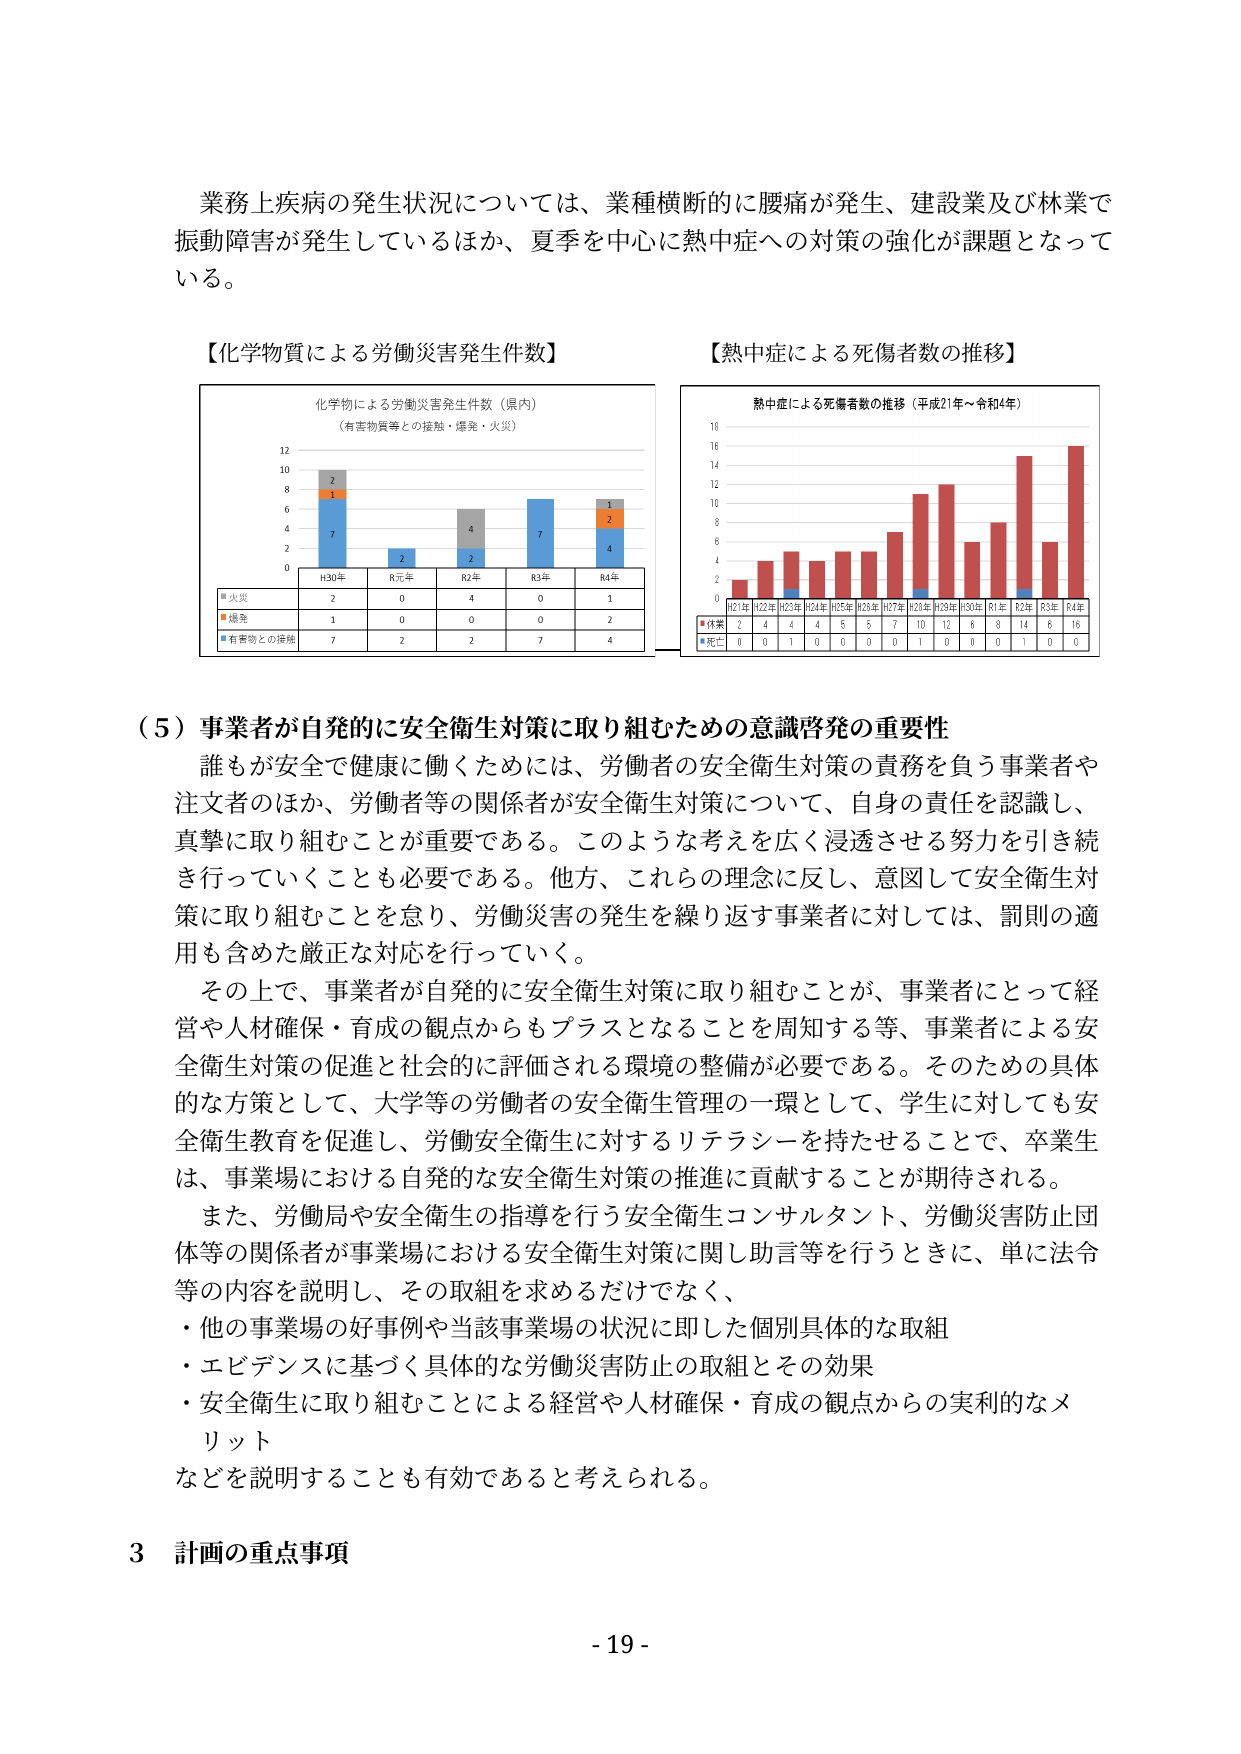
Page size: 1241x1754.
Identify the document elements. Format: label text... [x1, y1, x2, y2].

text 誰もが安全で健康に働くためには、労働者の安全衛生対策の責務を負う事業者や注文者のほか、労働者等の関係者が安全衛生対策について、自身の責任を認識し、真摯に取り組むことが重要である。このような考えを広く浸透させる努力を引き続き行っていくことも必要である。他方、これらの理念に反し、意図して安全衛生対策に取り組むことを怠り、労働災害の発生を繰り返す事業者に対しては、罰則の適用も含めた厳正な対応を行っていく。 [174, 746, 1116, 971]
text ３ 計画の重点事項 [124, 1533, 1116, 1571]
text ・他の事業場の好事例や当該事業場の状況に即した個別具体的な取組 [124, 1308, 1116, 1346]
picture [199, 384, 656, 657]
text などを説明することも有効であると考えられる。 [124, 1458, 1116, 1496]
picture [680, 385, 1100, 657]
text 業務上疾病の発生状況については、業種横断的に腰痛が発生、建設業及び林業で振動障害が発生しているほか、夏季を中心に熱中症への対策の強化が課題となっている。 [174, 183, 1116, 296]
text また、労働局や安全衛生の指導を行う安全衛生コンサルタント、労働災害防止団体等の関係者が事業場における安全衛生対策に関し助言等を行うときに、単に法令等の内容を説明し、その取組を求めるだけでなく、 [174, 1196, 1116, 1308]
text ・安全衛生に取り組むことによる経営や人材確保・育成の観点からの実利的なメリット [174, 1383, 1116, 1458]
text ・エビデンスに基づく具体的な労働災害防止の取組とその効果 [124, 1346, 1116, 1383]
text その上で、事業者が自発的に安全衛生対策に取り組むことが、事業者にとって経営や人材確保・育成の観点からもプラスとなることを周知する等、事業者による安全衛生対策の促進と社会的に評価される環境の整備が必要である。そのための具体的な方策として、大学等の労働者の安全衛生管理の一環として、学生に対しても安全衛生教育を促進し、労働安全衛生に対するリテラシーを持たせることで、卒業生は、事業場における自発的な安全衛生対策の推進に貢献することが期待される。 [174, 971, 1116, 1196]
text （５）事業者が自発的に安全衛生対策に取り組むための意識啓発の重要性 [124, 708, 1116, 746]
text 【化学物質による労働災害発生件数】 【熱中症による死傷者数の推移】 [174, 333, 1116, 371]
